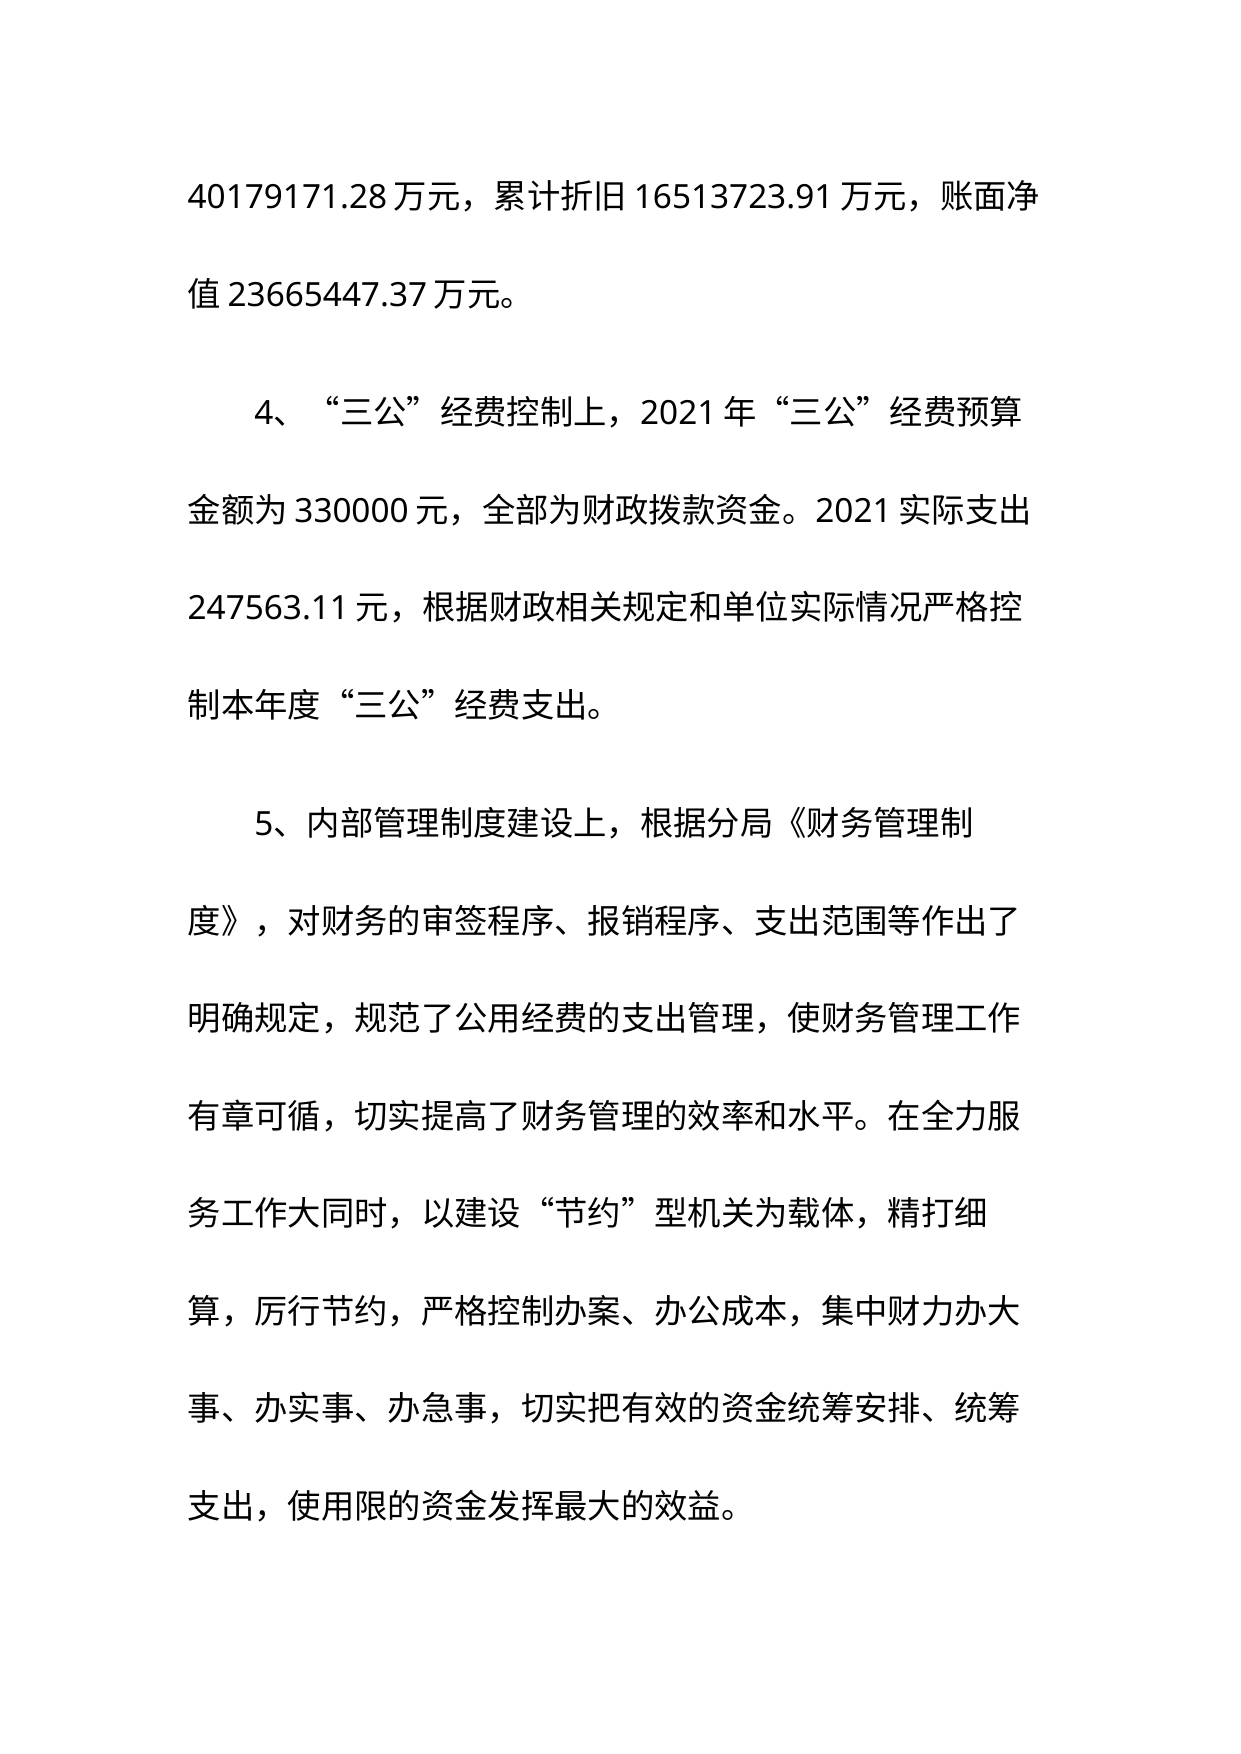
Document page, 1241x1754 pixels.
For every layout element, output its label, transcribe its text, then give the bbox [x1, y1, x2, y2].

text 4、“三公”经费控制上，2021年“三公”经费预算金额为330000元，全部为财政拨款资金。2021实际支出247563.11元，根据财政相关规定和单位实际情况严格控制本年度“三公”经费支出。 [187, 378, 1053, 735]
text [187, 162, 1053, 324]
text 5、内部管理制度建设上，根据分局《财务管理制度》，对财务的审签程序、报销程序、支出范围等作出了明确规定，规范了公用经费的支出管理，使财务管理工作有章可循，切实提高了财务管理的效率和水平。在全力服务工作大同时，以建设“节约”型机关为载体，精打细算，厉行节约，严格控制办案、办公成本，集中财力办大事、办实事、办急事，切实把有效的资金统筹安排、统筹支出，使用限的资金发挥最大的效益。 [187, 788, 1053, 1536]
